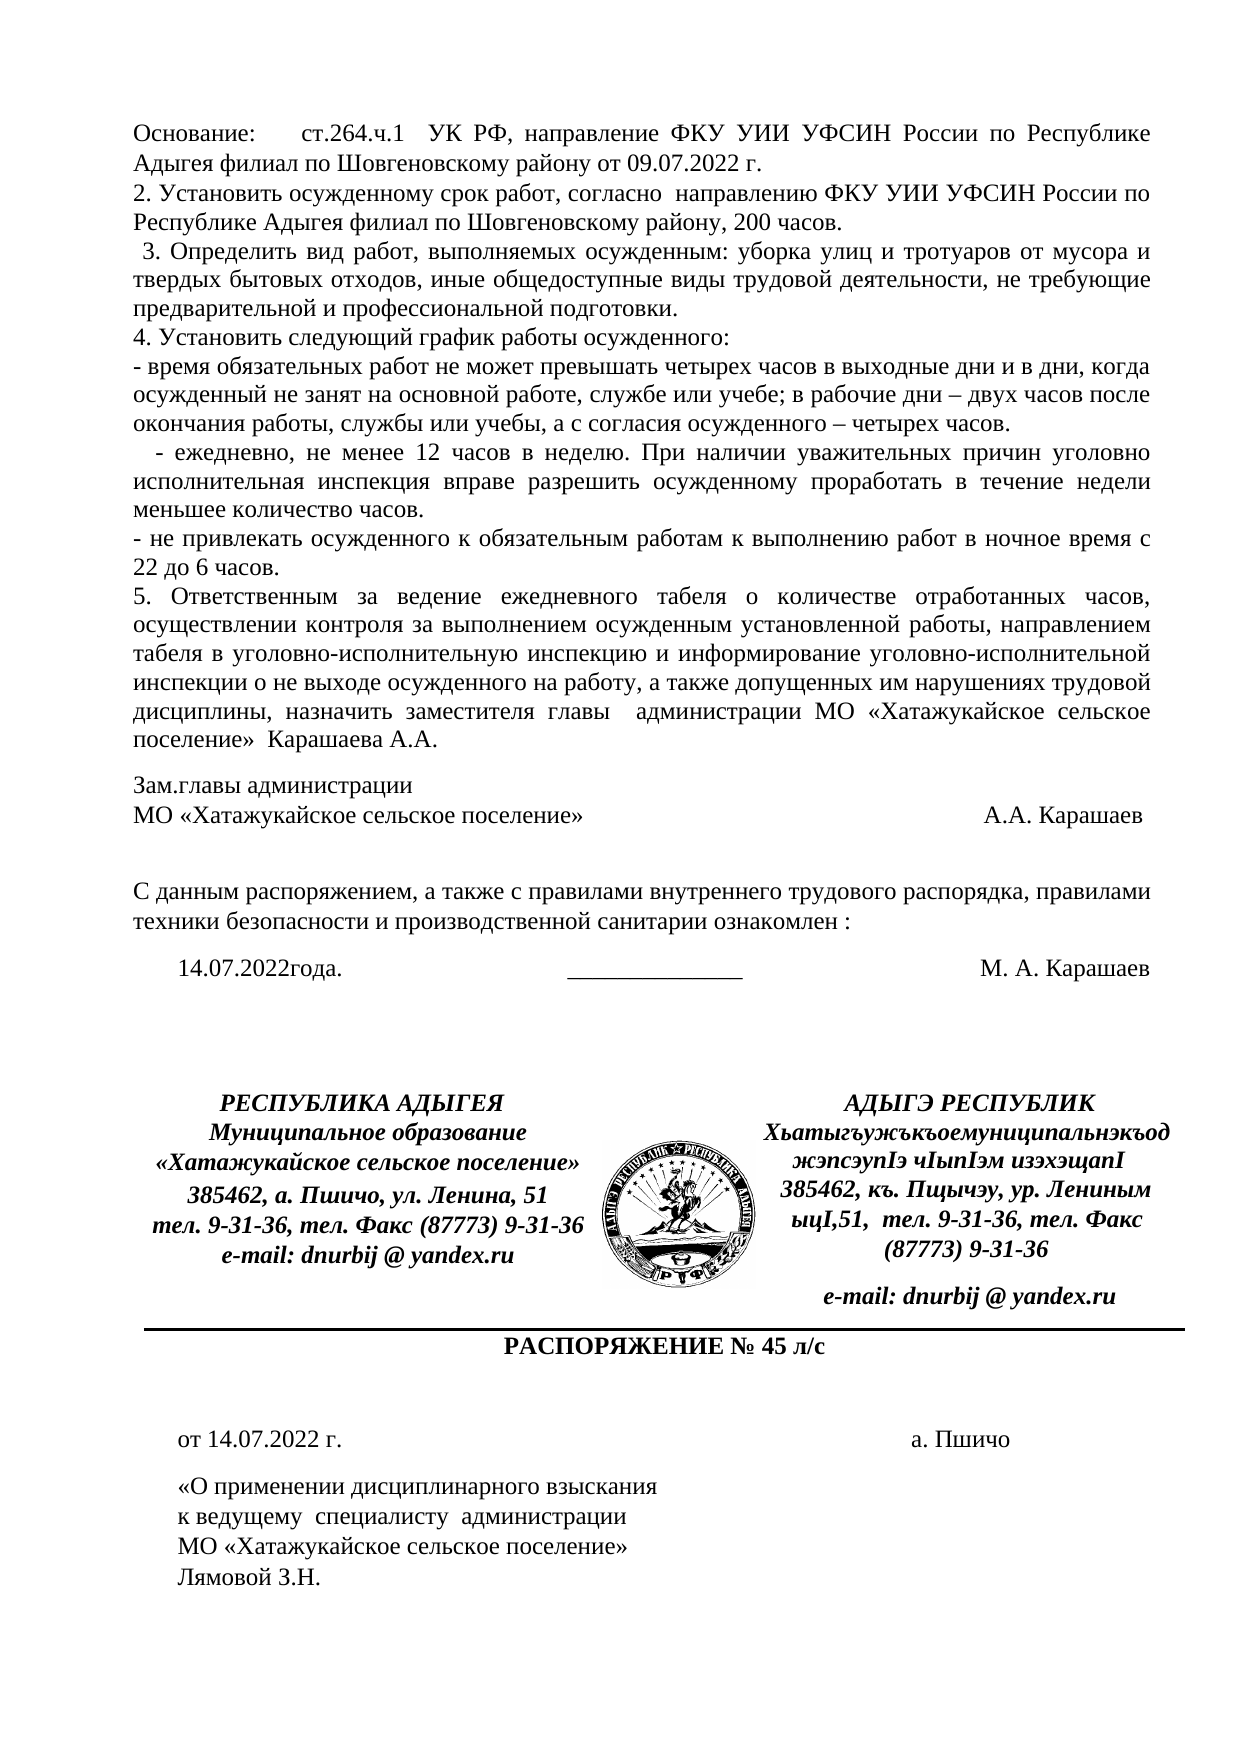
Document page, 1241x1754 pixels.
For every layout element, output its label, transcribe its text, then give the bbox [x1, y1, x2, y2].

text - ежедневно, не менее 12 часов в неделю. При наличии уважительных причин уголовно исполнительная инспекция вправе разрешить осужденному проработать в течение недели меньшее количество часов. [133, 437, 1152, 523]
table_header АДЫГЭ РЕСПУБЛИК ХьатыгъужъкъоемуниципальнэкъоджэпсэупIэ чIыпIэм изэхэщапI 385462, къ. Пщычэу, ур. Лениным ыцI,51, тел. 9-31-36, тел. Факс (87773) 9-31-36 e-mail: dnurbij @ yandex.ru [757, 1047, 1185, 1328]
text Лямовой З.Н. [177, 1562, 1152, 1590]
text - время обязательных работ не может превышать четырех часов в выходные дни и в дни, когда осужденный не занят на основной работе, службе или учебе; в рабочие дни – двух часов после окончания работы, службы или учебы, а с согласия осужденного – четырех часов. [133, 351, 1152, 437]
text 4. Установить следующий график работы осужденного: [133, 322, 1152, 351]
text - не привлекать осужденного к обязательным работам к выполнению работ в ночное время с 22 до 6 часов. [133, 523, 1152, 581]
text МО «Хатажукайское сельское поселение» А.А. Карашаев [133, 800, 1152, 829]
text от 14.07.2022 г. а. Пшичо [177, 1424, 1152, 1453]
text 5. Ответственным за ведение ежедневного табеля о количестве отработанных часов, осуществлении контроля за выполнением осужденным установленной работы, направлением табеля в уголовно-исполнительную инспекцию и информирование уголовно-исполнительной инспекции о не выходе осужденного на работу, а также допущенных им нарушениях трудовой дисциплины, назначить заместителя главы администрации МО «Хатажукайское сельское поселение» Карашаева А.А. [133, 581, 1152, 753]
text МО «Хатажукайское сельское поселение» [177, 1531, 1152, 1560]
text С данным распоряжением, а также с правилами внутреннего трудового распорядка, правилами техники безопасности и производственной санитарии ознакомлен : [133, 876, 1152, 935]
picture [601, 1140, 757, 1289]
text Зам.главы администрации [133, 770, 1152, 799]
text к ведущему специалисту администрации [177, 1501, 1152, 1530]
text 2. Установить осужденному срок работ, согласно направлению ФКУ УИИ УФСИН России по Республике Адыгея филиал по Шовгеновскому району, 200 часов. [133, 178, 1152, 236]
table_header РЕСПУБЛИКА АДЫГЕЯ Муниципальное образование «Хатажукайское сельское поселение» 385462, а. Пшичо, ул. Ленина, 51 тел. 9-31-36, тел. Факс (87773) 9-31-36 e-mail: dnurbij @ yandex.ru [144, 1047, 594, 1328]
text 14.07.2022года. ______________ М. А. Карашаев [177, 953, 1152, 982]
text 3. Определить вид работ, выполняемых осужденным: уборка улиц и тротуаров от мусора и твердых бытовых отходов, иные общедоступные виды трудовой деятельности, не требующие предварительной и профессиональной подготовки. [133, 236, 1152, 322]
text «О применении дисциплинарного взыскания [177, 1471, 1152, 1500]
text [133, 118, 1152, 177]
table_header [594, 1047, 757, 1328]
text РАСПОРЯЖЕНИЕ № 45 л/с [177, 1331, 1152, 1360]
